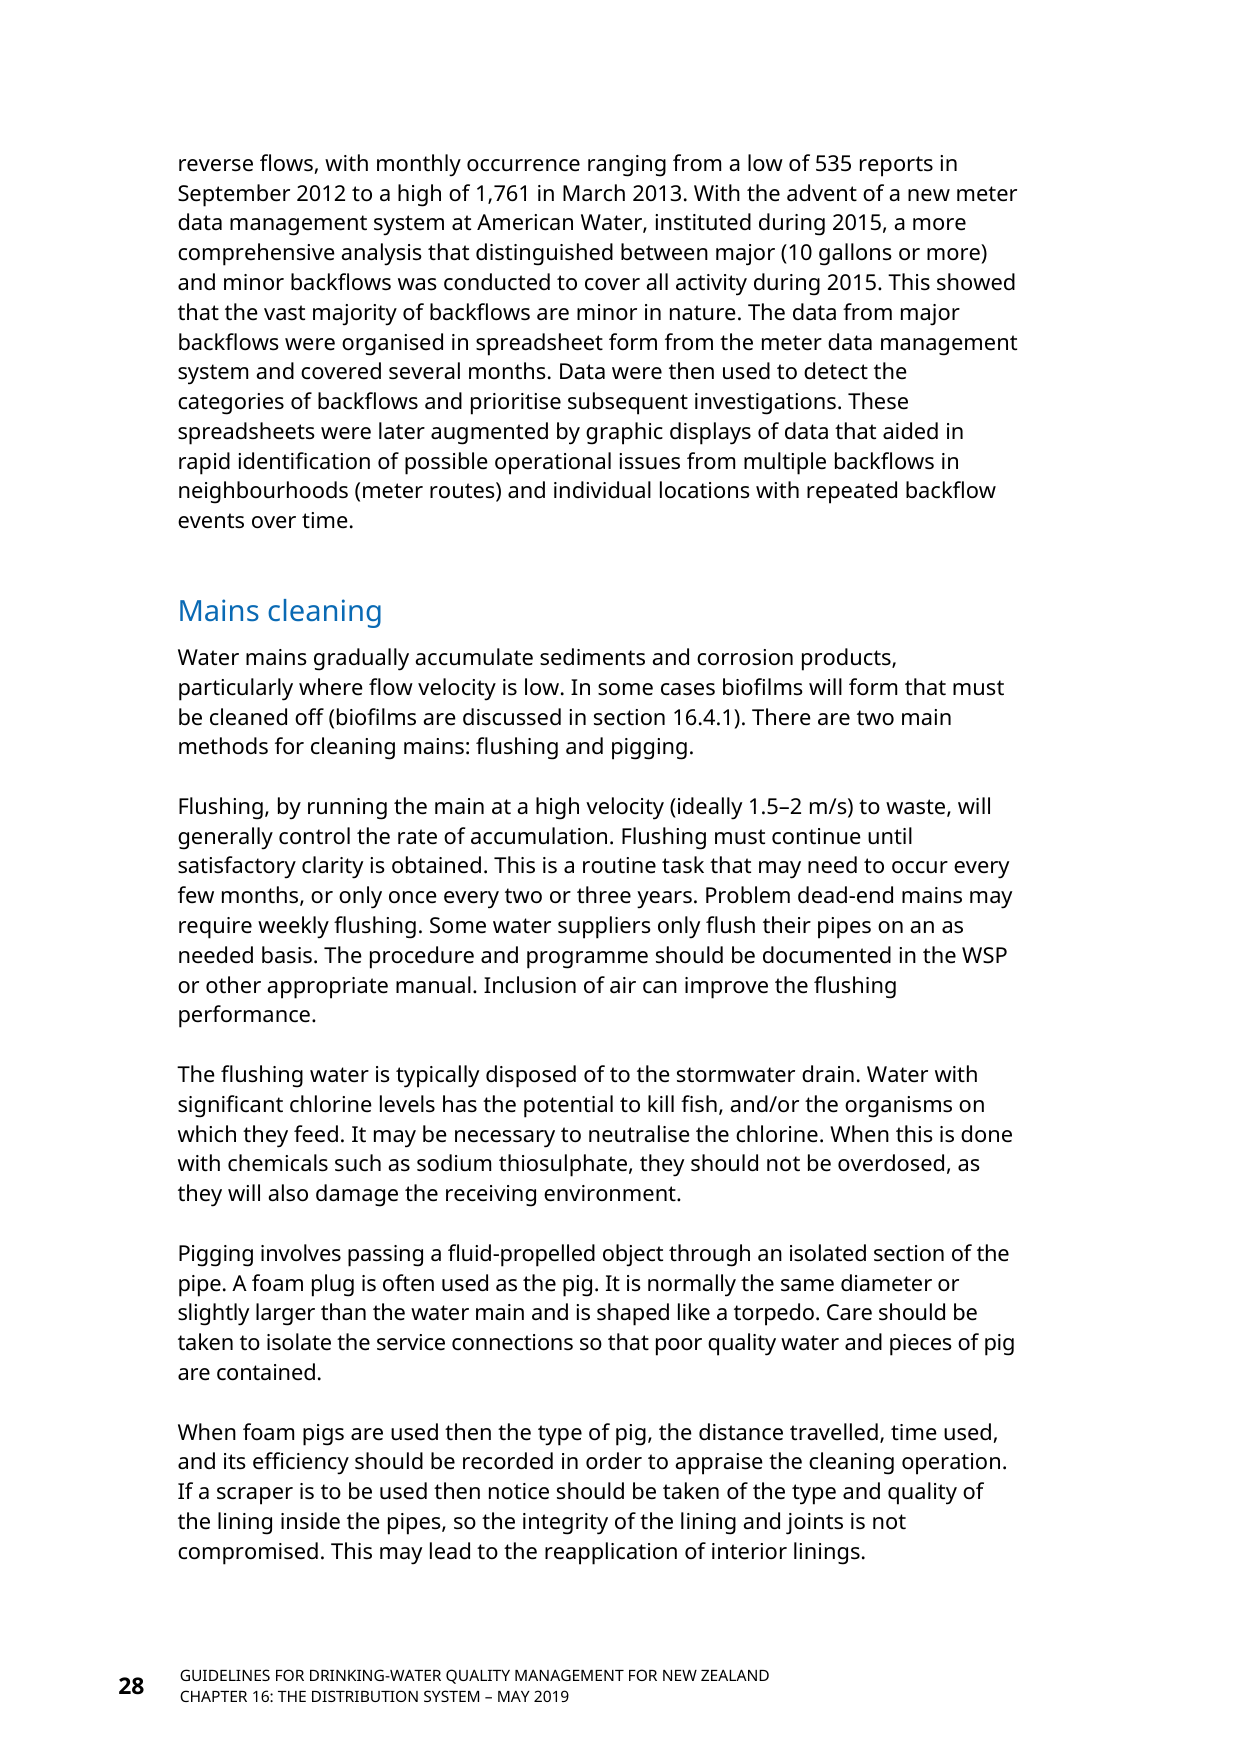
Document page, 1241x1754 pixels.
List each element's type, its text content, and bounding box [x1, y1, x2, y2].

text When foam pigs are used then the type of pig, the distance travelled, time used, and its efficiency should be recorded in order to appraise the cleaning operation. If a scraper is to be used then notice should be taken of the type and quality of the lining inside the pipes, so the integrity of the lining and joints is not compromised. This may lead to the reapplication of interior linings. [177, 1417, 1019, 1566]
text Flushing, by running the main at a high velocity (ideally 1.5–2 m/s) to waste, will generally control the rate of accumulation. Flushing must continue until satisfactory clarity is obtained. This is a routine task that may need to occur every few months, or only once every two or three years. Problem dead-end mains may require weekly flushing. Some water suppliers only flush their pipes on an as needed basis. The procedure and programme should be documented in the WSP or other appropriate manual. Inclusion of air can improve the flushing performance. [177, 791, 1019, 1029]
text Water mains gradually accumulate sediments and corrosion products, particularly where flow velocity is low. In some cases biofilms will form that must be cleaned off (biofilms are discussed in section 16.4.1). There are two main methods for cleaning mains: flushing and pigging. [177, 642, 1019, 761]
subtitle Mains cleaning [177, 590, 1019, 629]
text The flushing water is typically disposed of to the stormwater drain. Water with significant chlorine levels has the potential to kill fish, and/or the organisms on which they feed. It may be necessary to neutralise the chlorine. When this is done with chemicals such as sodium thiosulphate, they should not be overdosed, as they will also damage the receiving environment. [177, 1059, 1019, 1208]
text Pigging involves passing a fluid-propelled object through an isolated section of the pipe. A foam plug is often used as the pig. It is normally the same diameter or slightly larger than the water main and is shaped like a torpedo. Care should be taken to isolate the service connections so that poor quality water and pieces of pig are contained. [177, 1238, 1019, 1387]
